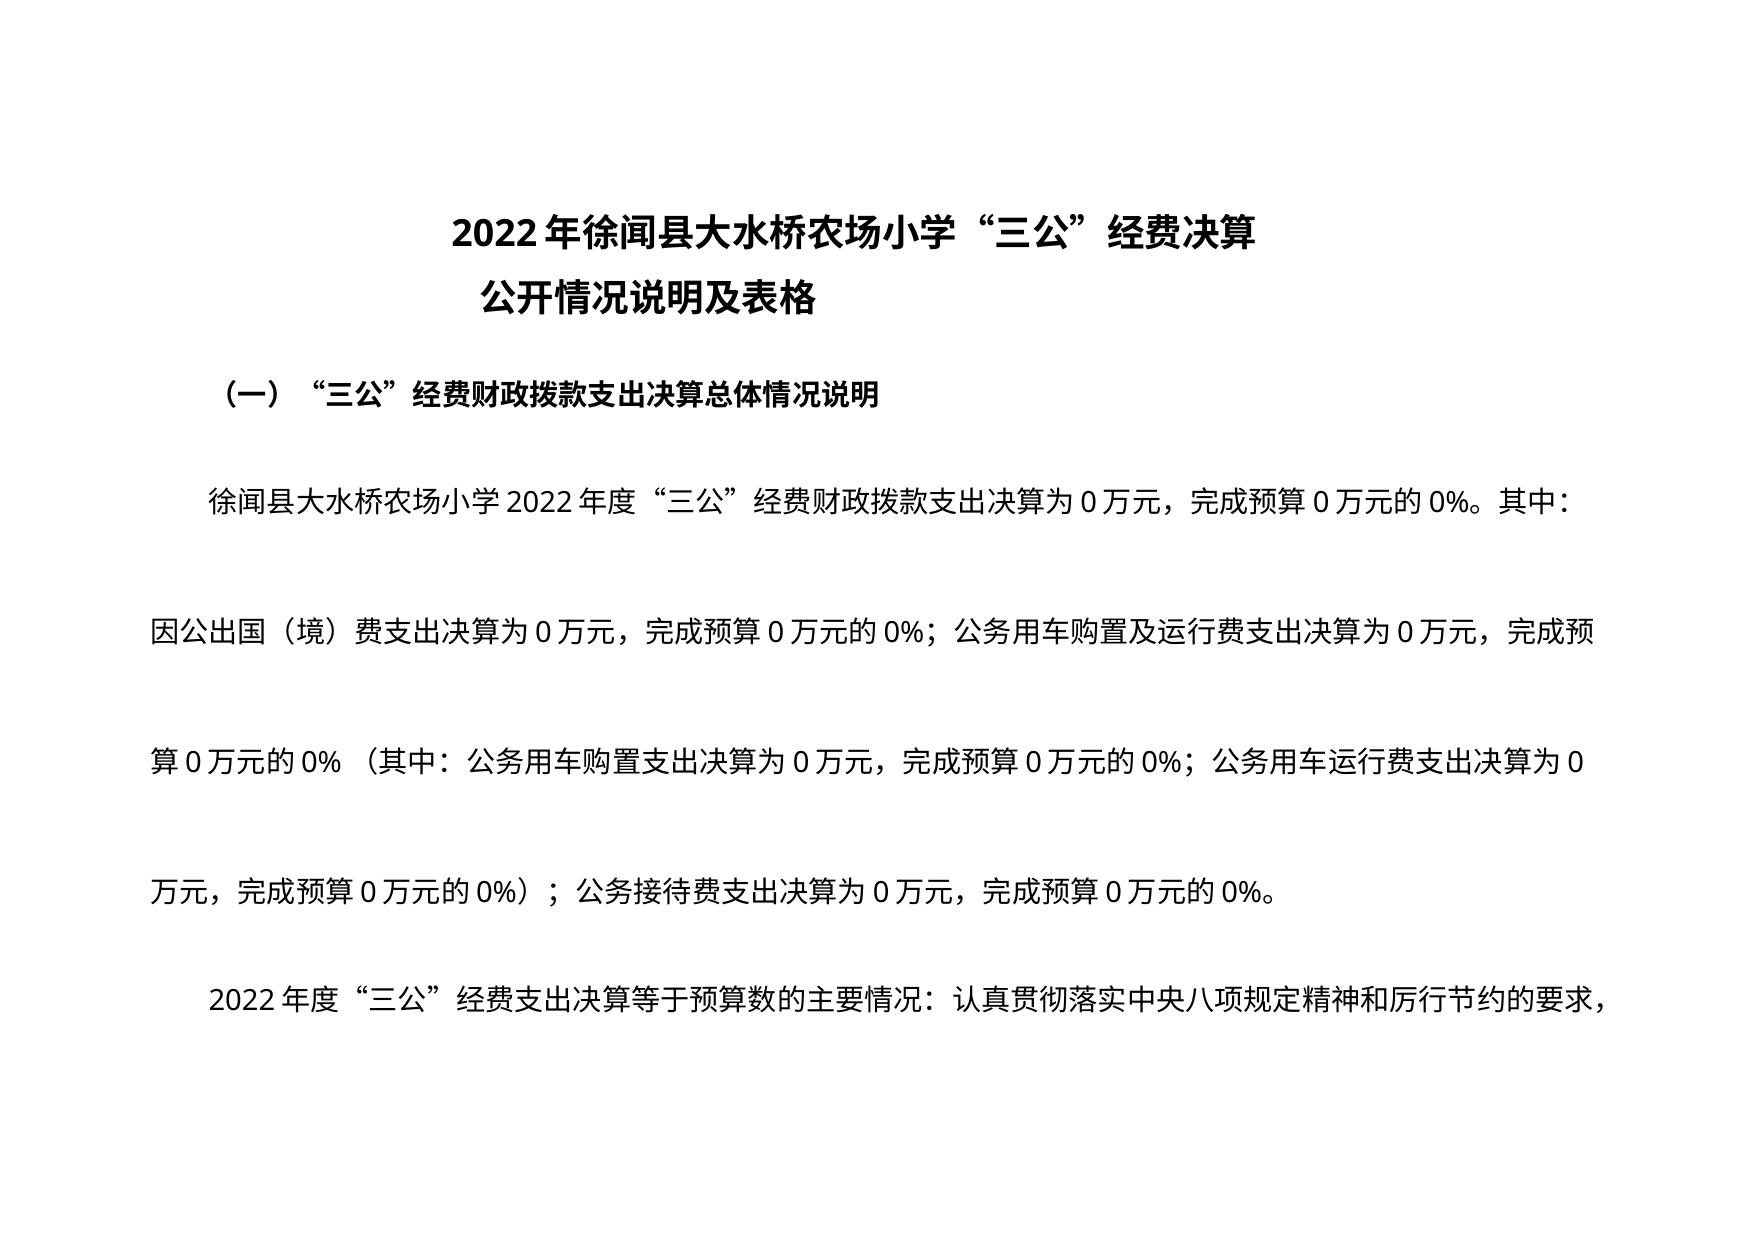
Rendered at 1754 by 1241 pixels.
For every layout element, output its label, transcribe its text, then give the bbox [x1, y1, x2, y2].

text 2022年徐闻县大水桥农场小学“三公”经费决算 [150, 198, 1604, 263]
text （一）“三公”经费财政拨款支出决算总体情况说明 [150, 360, 1604, 425]
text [150, 965, 1604, 1030]
text 徐闻县大水桥农场小学2022年度“三公”经费财政拨款支出决算为0万元，完成预算0万元的0%。其中：因公出国（境）费支出决算为0万元，完成预算0万元的0%；公务用车购置及运行费支出决算为0万元，完成预算0万元的0% （其中：公务用车购置支出决算为0万元，完成预算0万元的0%；公务用车运行费支出决算为0万元，完成预算0万元的0%）；公务接待费支出决算为0万元，完成预算0万元的0%。 [150, 467, 1604, 922]
text 公开情况说明及表格 [150, 263, 1604, 328]
